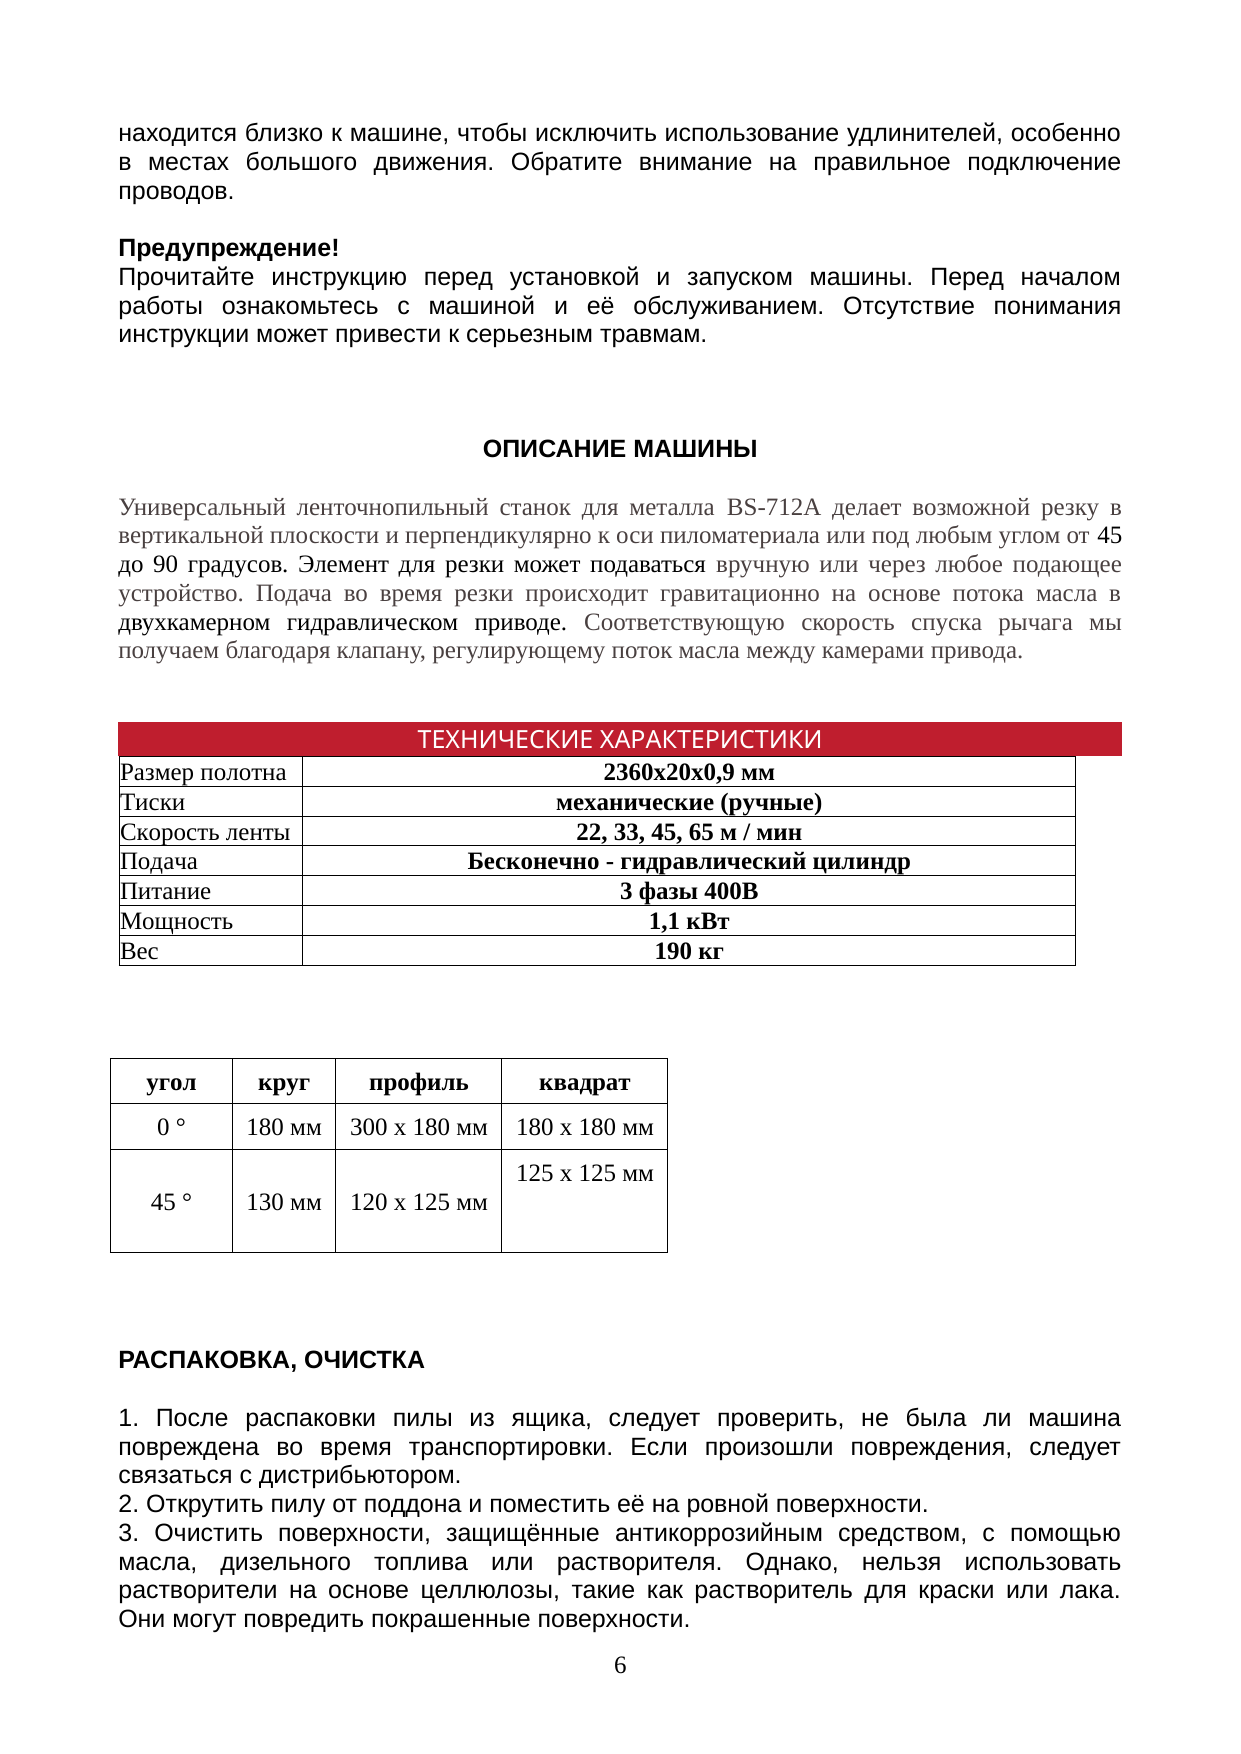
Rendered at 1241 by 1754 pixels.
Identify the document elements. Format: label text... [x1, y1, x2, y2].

table_header круг [233, 1059, 335, 1103]
table_cell 125 х 125 мм [502, 1150, 667, 1252]
text Универсальный ленточнопильный станок для металла BS-712A делает возможной резку в вертикальной плоскости и перпендикулярно к оси пиломатериала или под любым углом от 45 до 90 градусов. Элемент для резки может подаваться вручную или через любое подающее устройство. Подача во время резки происходит гравитационно на основе потока масла в двухкамерном гидравлическом приводе. Соответствующую скорость спуска рычага мы получаем благодаря клапану, регулирующему поток масла между камерами привода. [118, 492, 1122, 664]
table_header Размер полотна [120, 757, 302, 786]
table_cell 120 х 125 мм [336, 1150, 501, 1252]
table_cell 0 ° [111, 1104, 232, 1149]
table_cell 45 ° [111, 1150, 232, 1252]
text 2. Открутить пилу от поддона и поместить её на ровной поверхности. [118, 1489, 1122, 1518]
table_cell 130 мм [233, 1150, 335, 1252]
table_cell механические (ручные) [303, 787, 1075, 816]
table_header профиль [336, 1059, 501, 1103]
text ТЕХНИЧЕСКИЕ ХАРАКТЕРИСТИКИ [118, 722, 1122, 756]
table_cell 3 фазы 400В [303, 876, 1075, 905]
table_cell Вес [120, 936, 302, 964]
table_header угол [111, 1059, 232, 1103]
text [118, 118, 1122, 204]
table_cell Питание [120, 876, 302, 905]
table_cell Мощность [120, 906, 302, 935]
text Прочитайте инструкцию перед установкой и запуском машины. Перед началом работы ознакомьтесь с машиной и её обслуживанием. Отсутствие понимания инструкции может привести к серьезным травмам. [118, 262, 1122, 348]
table_cell Бесконечно - гидравлический цилиндр [303, 846, 1075, 875]
text ОПИСАНИЕ МАШИНЫ [118, 434, 1122, 463]
text Предупреждение! [118, 233, 1122, 262]
table_cell Подача [120, 846, 302, 875]
table_header квадрат [502, 1059, 667, 1103]
table_cell 190 кг [303, 936, 1075, 964]
table_cell Тиски [120, 787, 302, 816]
table_cell 1,1 кВт [303, 906, 1075, 935]
text 3. Очистить поверхности, защищённые антикоррозийным средством, с помощью масла, дизельного топлива или растворителя. Однако, нельзя использовать растворители на основе целлюлозы, такие как растворитель для краски или лака. Они могут повредить покрашенные поверхности. [118, 1518, 1122, 1633]
table_cell 180 мм [233, 1104, 335, 1149]
table_header 2360x20x0,9 мм [303, 757, 1075, 786]
table_cell Скорость ленты [120, 817, 302, 845]
table_cell 22, 33, 45, 65 м / мин [303, 817, 1075, 845]
table_cell 180 х 180 мм [502, 1104, 667, 1149]
text 1. После распаковки пилы из ящика, следует проверить, не была ли машина повреждена во время транспортировки. Если произошли повреждения, следует связаться с дистрибьютором. [118, 1403, 1122, 1489]
table_cell 300 х 180 мм [336, 1104, 501, 1149]
text РАСПАКОВКА, ОЧИСТКА [118, 1346, 1122, 1374]
